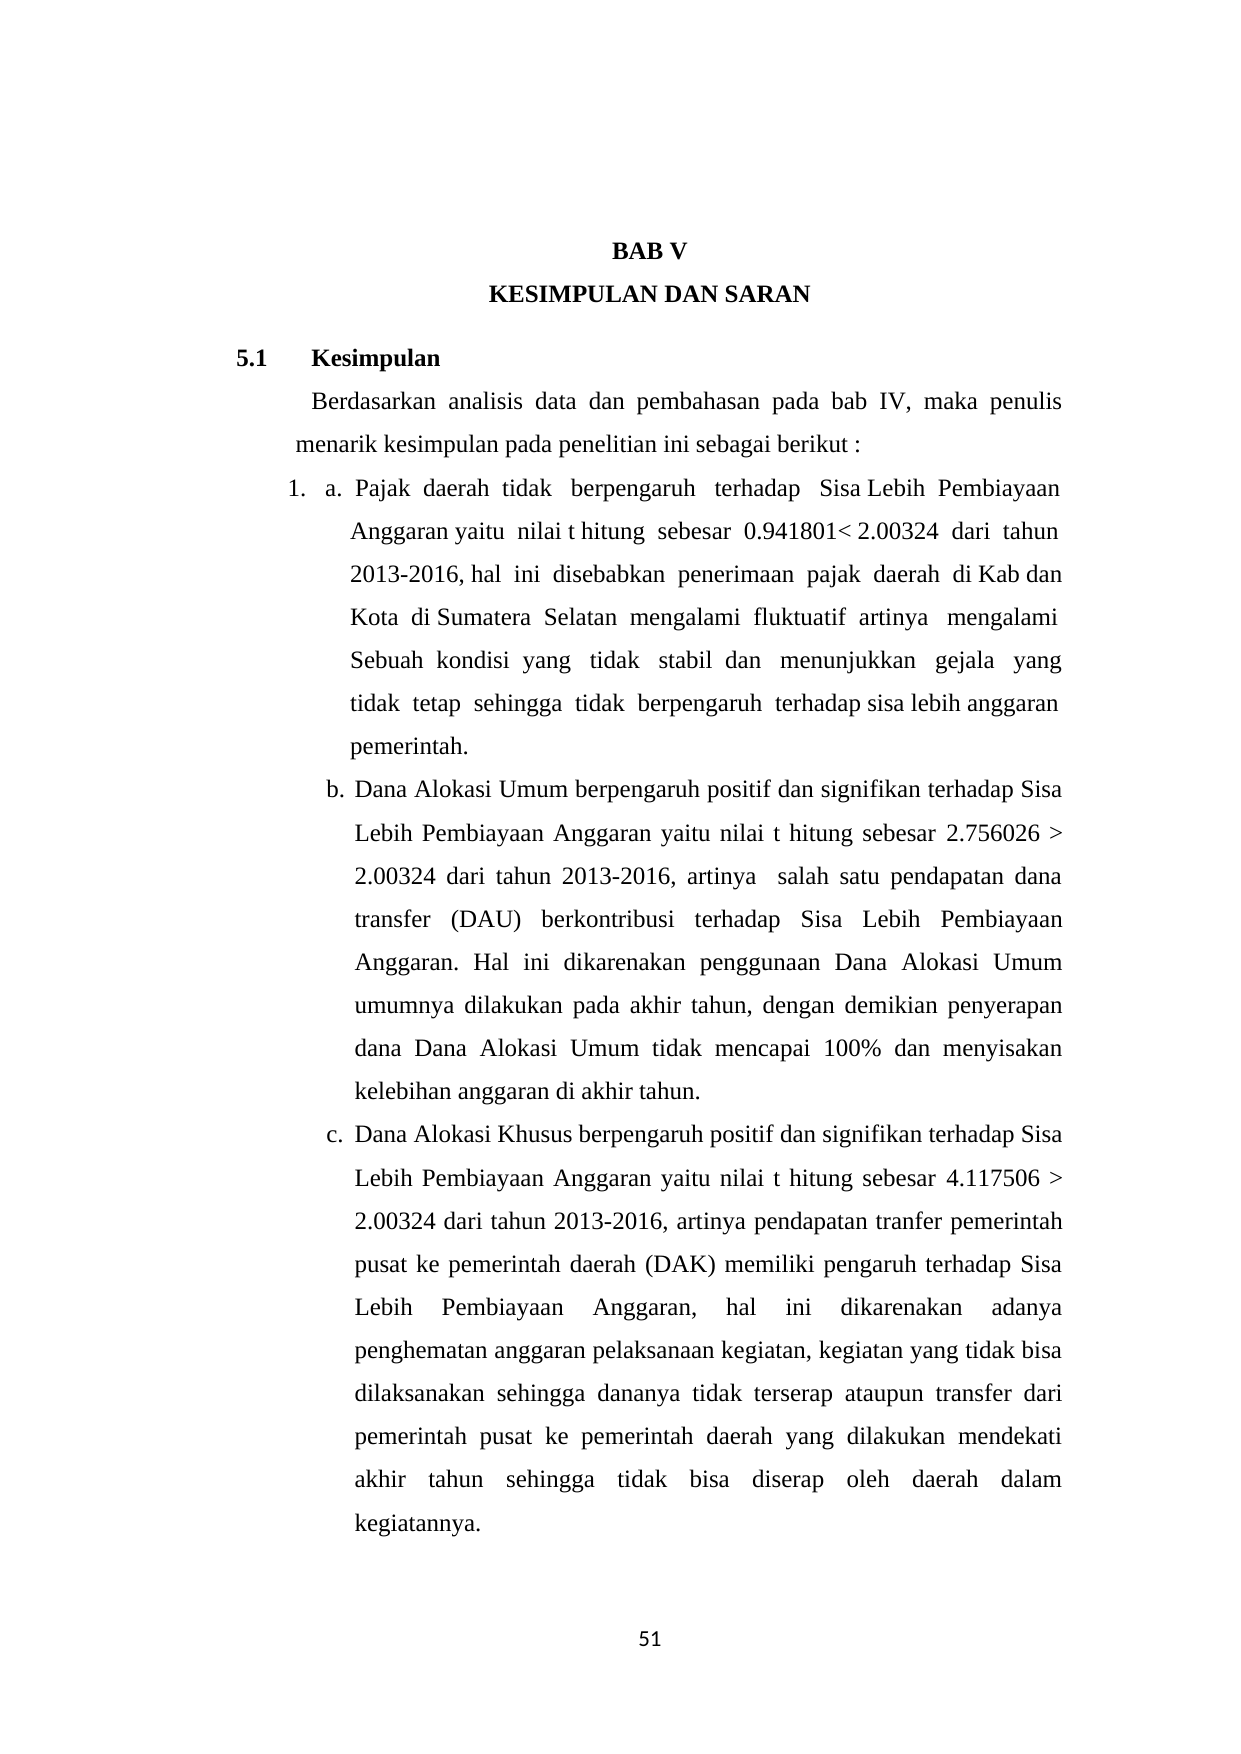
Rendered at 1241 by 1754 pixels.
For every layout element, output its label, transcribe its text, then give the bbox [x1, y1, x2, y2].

list Berdasarkan analisis data dan pembahasan pada bab IV, maka penulis menarik kesimpulan pada penelitian ini sebagai berikut : [295, 386, 1063, 458]
list pemerintah. [325, 731, 1063, 760]
text KESIMPULAN DAN SARAN [236, 279, 1063, 308]
list tidak tetap sehingga tidak berpengaruh terhadap sisa lebih anggaran [325, 688, 1063, 717]
list a. Pajak daerah tidak berpengaruh terhadap Sisa Lebih Pembiayaan [287, 473, 1063, 501]
list 2013-2016, hal ini disebabkan penerimaan pajak daerah di Kab dan [325, 559, 1063, 588]
text BAB V [236, 236, 1063, 265]
text 5.1 Kesimpulan [236, 343, 1063, 372]
list Dana Alokasi Khusus berpengaruh positif dan signifikan terhadap Sisa Lebih Pembiayaan Anggaran yaitu nilai t hitung sebesar 4.117506 > 2.00324 dari tahun 2013-2016, artinya pendapatan tranfer pemerintah pusat ke pemerintah daerah (DAK) memiliki pengaruh terhadap Sisa Lebih Pembiayaan Anggaran, hal ini dikarenakan adanya penghematan anggaran pelaksanaan kegiatan, kegiatan yang tidak bisa dilaksanakan sehingga dananya tidak terserap ataupun transfer dari pemerintah pusat ke pemerintah daerah yang dilakukan mendekati akhir tahun sehingga tidak bisa diserap oleh daerah dalam kegiatannya. [326, 1119, 1063, 1536]
list Anggaran yaitu nilai t hitung sebesar 0.941801< 2.00324 dari tahun [325, 516, 1063, 544]
list Kota di Sumatera Selatan mengalami fluktuatif artinya mengalami [325, 602, 1063, 631]
list Sebuah kondisi yang tidak stabil dan menunjukkan gejala yang [325, 645, 1063, 674]
list Dana Alokasi Umum berpengaruh positif dan signifikan terhadap Sisa Lebih Pembiayaan Anggaran yaitu nilai t hitung sebesar 2.756026 > 2.00324 dari tahun 2013-2016, artinya salah satu pendapatan dana transfer (DAU) berkontribusi terhadap Sisa Lebih Pembiayaan Anggaran. Hal ini dikarenakan penggunaan Dana Alokasi Umum umumnya dilakukan pada akhir tahun, dengan demikian penyerapan dana Dana Alokasi Umum tidak mencapai 100% dan menyisakan kelebihan anggaran di akhir tahun. [326, 774, 1063, 1105]
